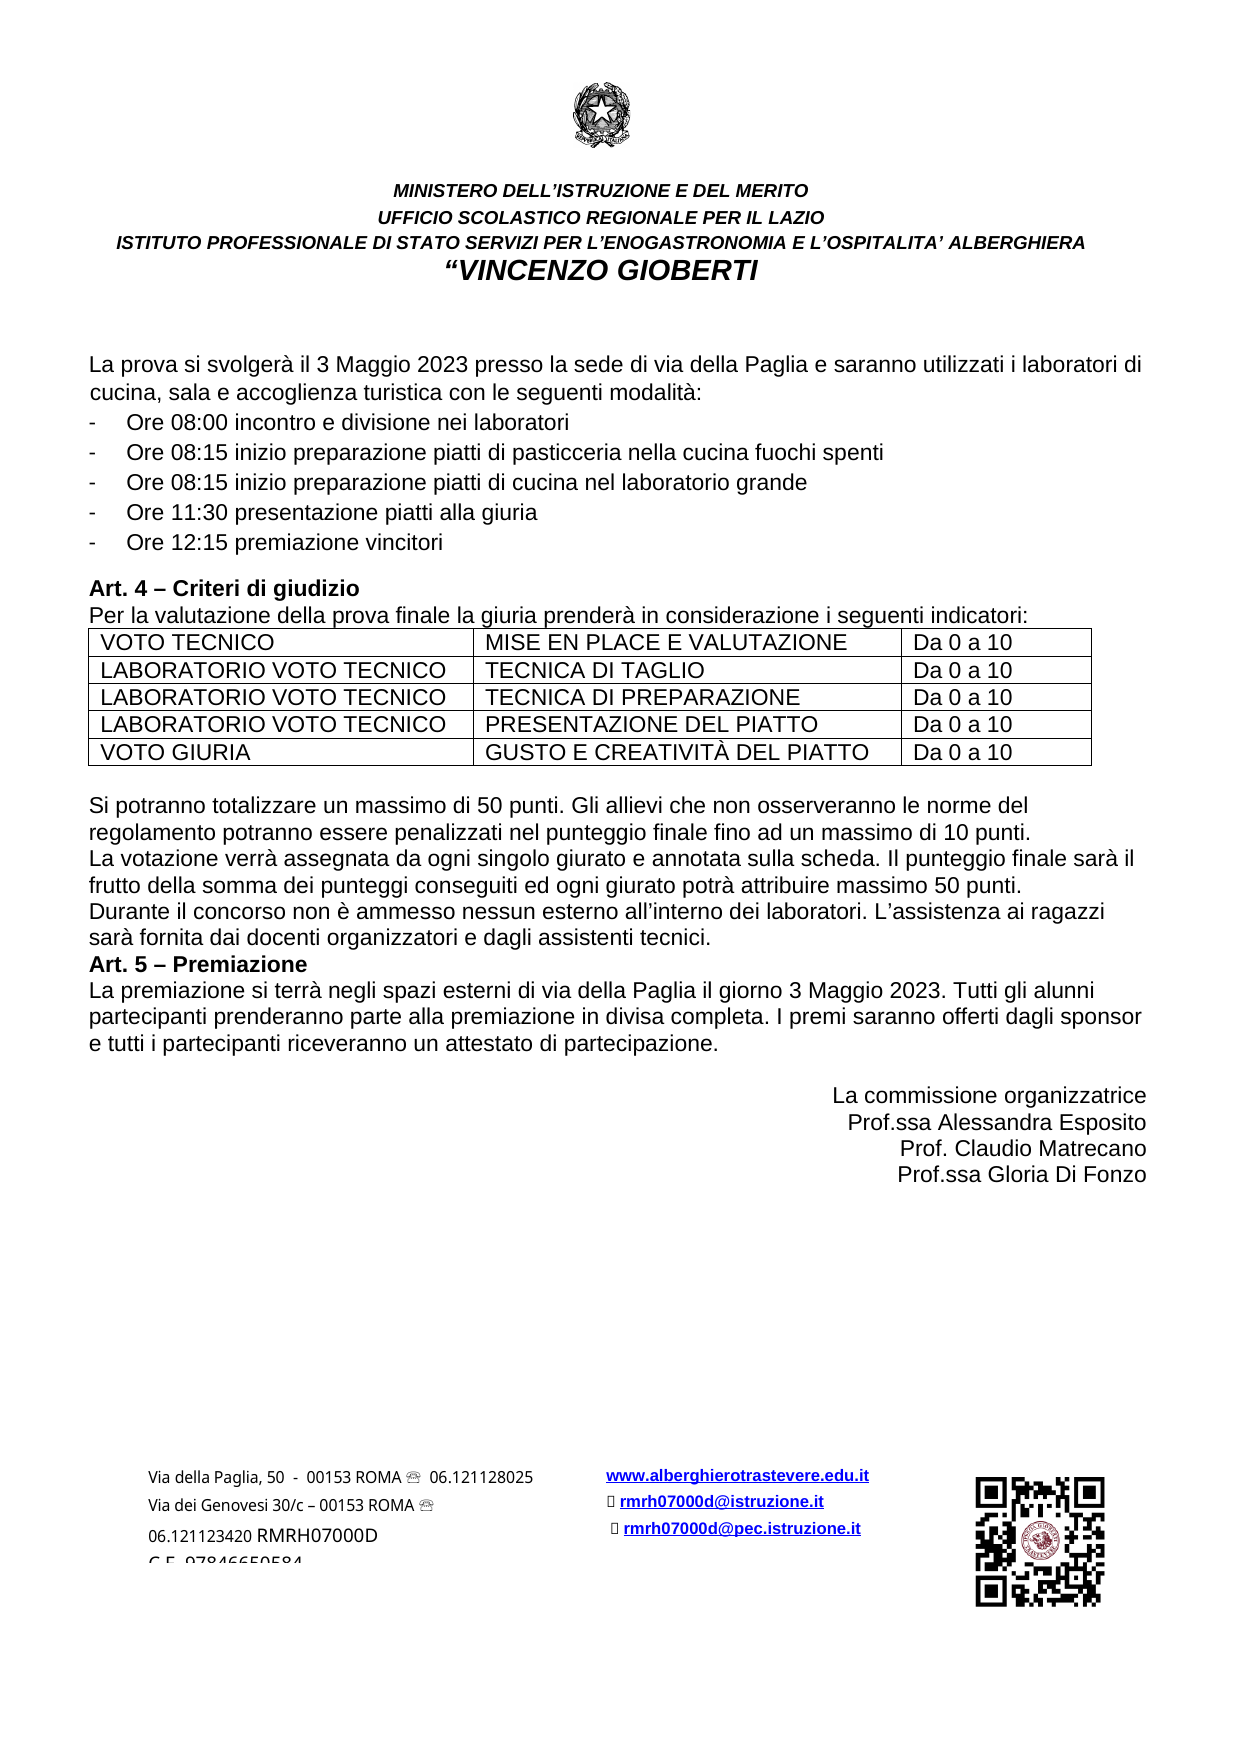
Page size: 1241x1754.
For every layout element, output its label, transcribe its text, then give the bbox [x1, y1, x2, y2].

text Si potranno totalizzare un massimo di 50 punti. Gli allievi che non osserveranno le norme del regolamento potranno essere penalizzati nel punteggio finale fino ad un massimo di 10 punti. [88, 792, 1146, 845]
list Ore 08:15 inizio preparazione piatti di cucina nel laboratorio grande [88, 468, 1146, 496]
table_cell LABORATORIO VOTO TECNICO [89, 711, 473, 738]
picture [975, 1477, 1105, 1607]
text Prof. Claudio Matrecano [88, 1135, 1146, 1161]
table_header MISE EN PLACE E VALUTAZIONE [474, 629, 901, 656]
table_cell GUSTO E CREATIVITÀ DEL PIATTO [474, 739, 901, 765]
list Ore 12:15 premiazione vincitori [88, 528, 1146, 557]
list Ore 11:30 presentazione piatti alla giuria [88, 498, 1146, 526]
text Prof.ssa Gloria Di Fonzo [88, 1161, 1146, 1188]
table_cell PRESENTAZIONE DEL PIATTO [474, 711, 901, 738]
table_cell Da 0 a 10 [902, 684, 1091, 710]
table_cell Da 0 a 10 [902, 711, 1091, 738]
text La commissione organizzatrice [88, 1082, 1146, 1109]
text Art. 4 – Criteri di giudizio [88, 575, 1146, 602]
picture [573, 82, 631, 148]
table_cell TECNICA DI PREPARAZIONE [474, 684, 901, 710]
table_cell TECNICA DI TAGLIO [474, 657, 901, 683]
text La votazione verrà assegnata da ogni singolo giurato e annotata sulla scheda. Il punteggio finale sarà il frutto della somma dei punteggi conseguiti ed ogni giurato potrà attribuire massimo 50 punti. [88, 845, 1146, 898]
text Per la valutazione della prova finale la giuria prenderà in considerazione i seguenti indicatori: [88, 602, 1146, 628]
table_cell Da 0 a 10 [902, 739, 1091, 765]
text Durante il concorso non è ammesso nessun esterno all’interno dei laboratori. L’assistenza ai ragazzi sarà fornita dai docenti organizzatori e dagli assistenti tecnici. [88, 898, 1146, 951]
list Ore 08:00 incontro e divisione nei laboratori [88, 408, 1146, 436]
table_cell VOTO GIURIA [89, 739, 473, 765]
table_cell LABORATORIO VOTO TECNICO [89, 657, 473, 683]
table_cell Da 0 a 10 [902, 657, 1091, 683]
table_cell LABORATORIO VOTO TECNICO [89, 684, 473, 710]
table_header VOTO TECNICO [89, 629, 473, 656]
text Prof.ssa Alessandra Esposito [88, 1109, 1146, 1135]
text La premiazione si terrà negli spazi esterni di via della Paglia il giorno 3 Maggio 2023. Tutti gli alunni partecipanti prenderanno parte alla premiazione in divisa completa. I premi saranno offerti dagli sponsor e tutti i partecipanti riceveranno un attestato di partecipazione. [88, 977, 1146, 1056]
table_header Da 0 a 10 [902, 629, 1091, 656]
list Ore 08:15 inizio preparazione piatti di pasticceria nella cucina fuochi spenti [88, 438, 1146, 466]
text Art. 5 – Premiazione [88, 951, 1146, 977]
list La prova si svolgerà il 3 Maggio 2023 presso la sede di via della Paglia e saranno utilizzati i laboratori di cucina, sala e accoglienza turistica con le seguenti modalità: [88, 351, 1146, 406]
